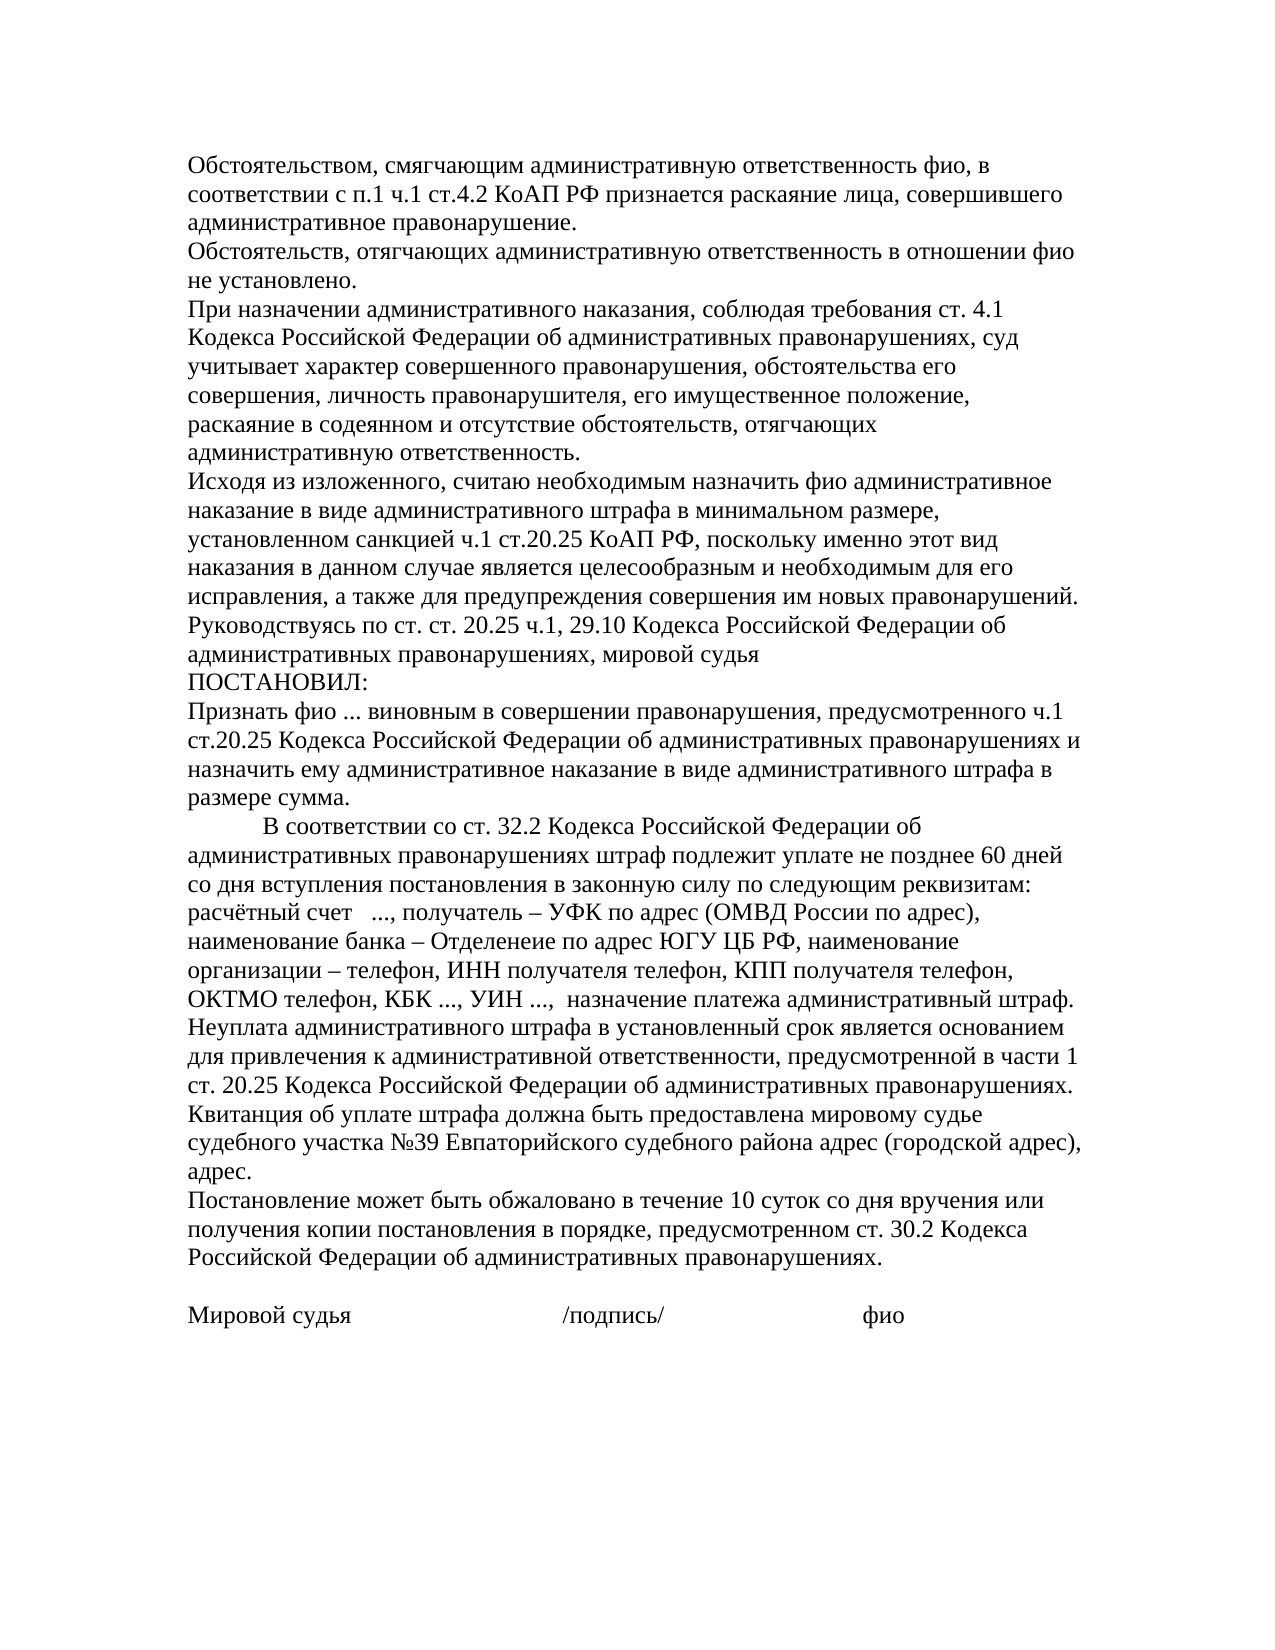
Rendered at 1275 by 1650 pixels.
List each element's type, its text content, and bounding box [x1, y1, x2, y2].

text Мировой судья /подпись/ фио [187, 1300, 1087, 1329]
text Постановление может быть обжаловано в течение 10 суток со дня вручения или получения копии постановления в порядке, предусмотренном ст. 30.2 Кодекса Российской Федерации об административных правонарушениях. [187, 1185, 1087, 1271]
text Обстоятельством, смягчающим административную ответственность фио, в соответствии с п.1 ч.1 ст.4.2 КоАП РФ признается раскаяние лица, совершившего административное правонарушение. [187, 150, 1087, 236]
text Квитанция об уплате штрафа должна быть предоставлена мировому судье судебного участка №39 Евпаторийского судебного района адрес (городской адрес), адрес. [187, 1099, 1087, 1185]
text Признать фио ... виновным в совершении правонарушения, предусмотренного ч.1 ст.20.25 Кодекса Российской Федерации об административных правонарушениях и назначить ему административное наказание в виде административного штрафа в размере сумма. [187, 696, 1087, 811]
text Обстоятельств, отягчающих административную ответственность в отношении фио не установлено. [187, 236, 1087, 294]
text При назначении административного наказания, соблюдая требования ст. 4.1 Кодекса Российской Федерации об административных правонарушениях, суд учитывает характер совершенного правонарушения, обстоятельства его совершения, личность правонарушителя, его имущественное положение, раскаяние в содеянном и отсутствие обстоятельств, отягчающих административную ответственность. [187, 294, 1087, 466]
text Исходя из изложенного, считаю необходимым назначить фио административное наказание в виде административного штрафа в минимальном размере, установленном санкцией ч.1 ст.20.25 КоАП РФ, поскольку именно этот вид наказания в данном случае является целесообразным и необходимым для его исправления, а также для предупреждения совершения им новых правонарушений. [187, 466, 1087, 610]
text Руководствуясь по ст. ст. 20.25 ч.1, 29.10 Кодекса Российской Федерации об административных правонарушениях, мировой судья [187, 610, 1087, 667]
text Неуплата административного штрафа в установленный срок является основанием для привлечения к административной ответственности, предусмотренной в части 1 ст. 20.25 Кодекса Российской Федерации об административных правонарушениях. [187, 1012, 1087, 1099]
text ПОСТАНОВИЛ: [187, 667, 1087, 696]
text В соответствии со ст. 32.2 Кодекса Российской Федерации об административных правонарушениях штраф подлежит уплате не позднее 60 дней со дня вступления постановления в законную силу по следующим реквизитам: расчётный счет ..., получатель – УФК по адрес (ОМВД России по адрес), наименование банка – Отделенеие по адрес ЮГУ ЦБ РФ, наименование организации – телефон, ИНН получателя телефон, КПП получателя телефон, ОКТМО телефон, КБК ..., УИН ..., назначение платежа административный штраф. [187, 811, 1087, 1012]
